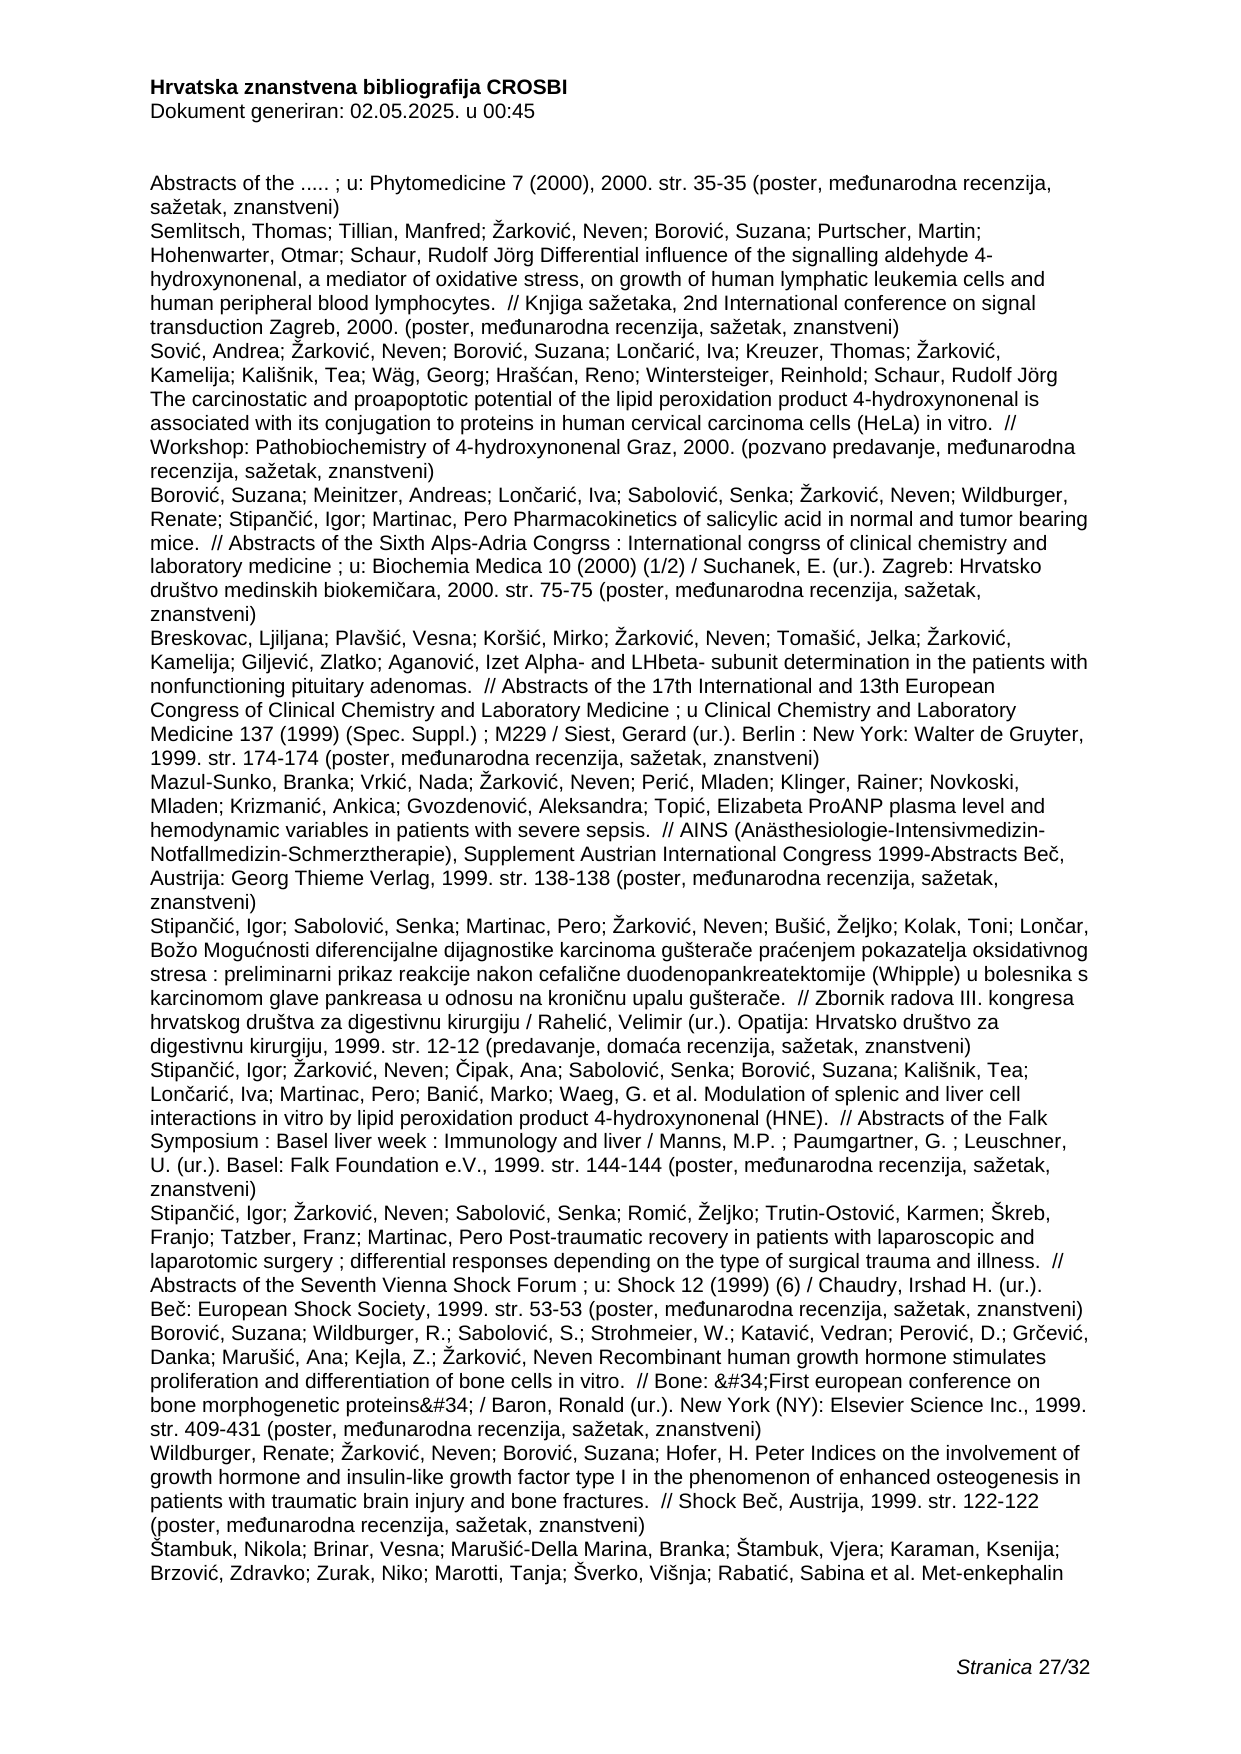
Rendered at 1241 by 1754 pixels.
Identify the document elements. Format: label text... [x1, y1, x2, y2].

text Mazul-Sunko, Branka; Vrkić, Nada; Žarković, Neven; Perić, Mladen; Klinger, Rainer; Novkoski, Mladen; Krizmanić, Ankica; Gvozdenović, Aleksandra; Topić, Elizabeta [150, 770, 1090, 914]
text Stipančić, Igor; Sabolović, Senka; Martinac, Pero; Žarković, Neven; Bušić, Željko; Kolak, Toni; Lončar, Božo [150, 914, 1090, 1057]
text Stipančić, Igor; Žarković, Neven; Čipak, Ana; Sabolović, Senka; Borović, Suzana; Kališnik, Tea; Lončarić, Iva; Martinac, Pero; Banić, Marko; Waeg, G. et al. [150, 1057, 1090, 1201]
text Stipančić, Igor; Žarković, Neven; Sabolović, Senka; Romić, Željko; Trutin-Ostović, Karmen; Škreb, Franjo; Tatzber, Franz; Martinac, Pero [150, 1201, 1090, 1321]
text Wildburger, Renate; Žarković, Neven; Borović, Suzana; Hofer, H. Peter [150, 1441, 1090, 1537]
text Borović, Suzana; Meinitzer, Andreas; Lončarić, Iva; Sabolović, Senka; Žarković, Neven; Wildburger, Renate; Stipančić, Igor; Martinac, Pero [150, 482, 1090, 626]
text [150, 1537, 1090, 1584]
text Borović, Suzana; Wildburger, R.; Sabolović, S.; Strohmeier, W.; Katavić, Vedran; Perović, D.; Grčević, Danka; Marušić, Ana; Kejla, Z.; Žarković, Neven [150, 1321, 1090, 1441]
text Semlitsch, Thomas; Tillian, Manfred; Žarković, Neven; Borović, Suzana; Purtscher, Martin; Hohenwarter, Otmar; Schaur, Rudolf Jörg [150, 219, 1090, 339]
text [150, 171, 1090, 219]
text Sović, Andrea; Žarković, Neven; Borović, Suzana; Lončarić, Iva; Kreuzer, Thomas; Žarković, Kamelija; Kališnik, Tea; Wäg, Georg; Hrašćan, Reno; Wintersteiger, Reinhold; Schaur, Rudolf Jörg [150, 339, 1090, 482]
text Breskovac, Ljiljana; Plavšić, Vesna; Koršić, Mirko; Žarković, Neven; Tomašić, Jelka; Žarković, Kamelija; Giljević, Zlatko; Aganović, Izet [150, 626, 1090, 770]
